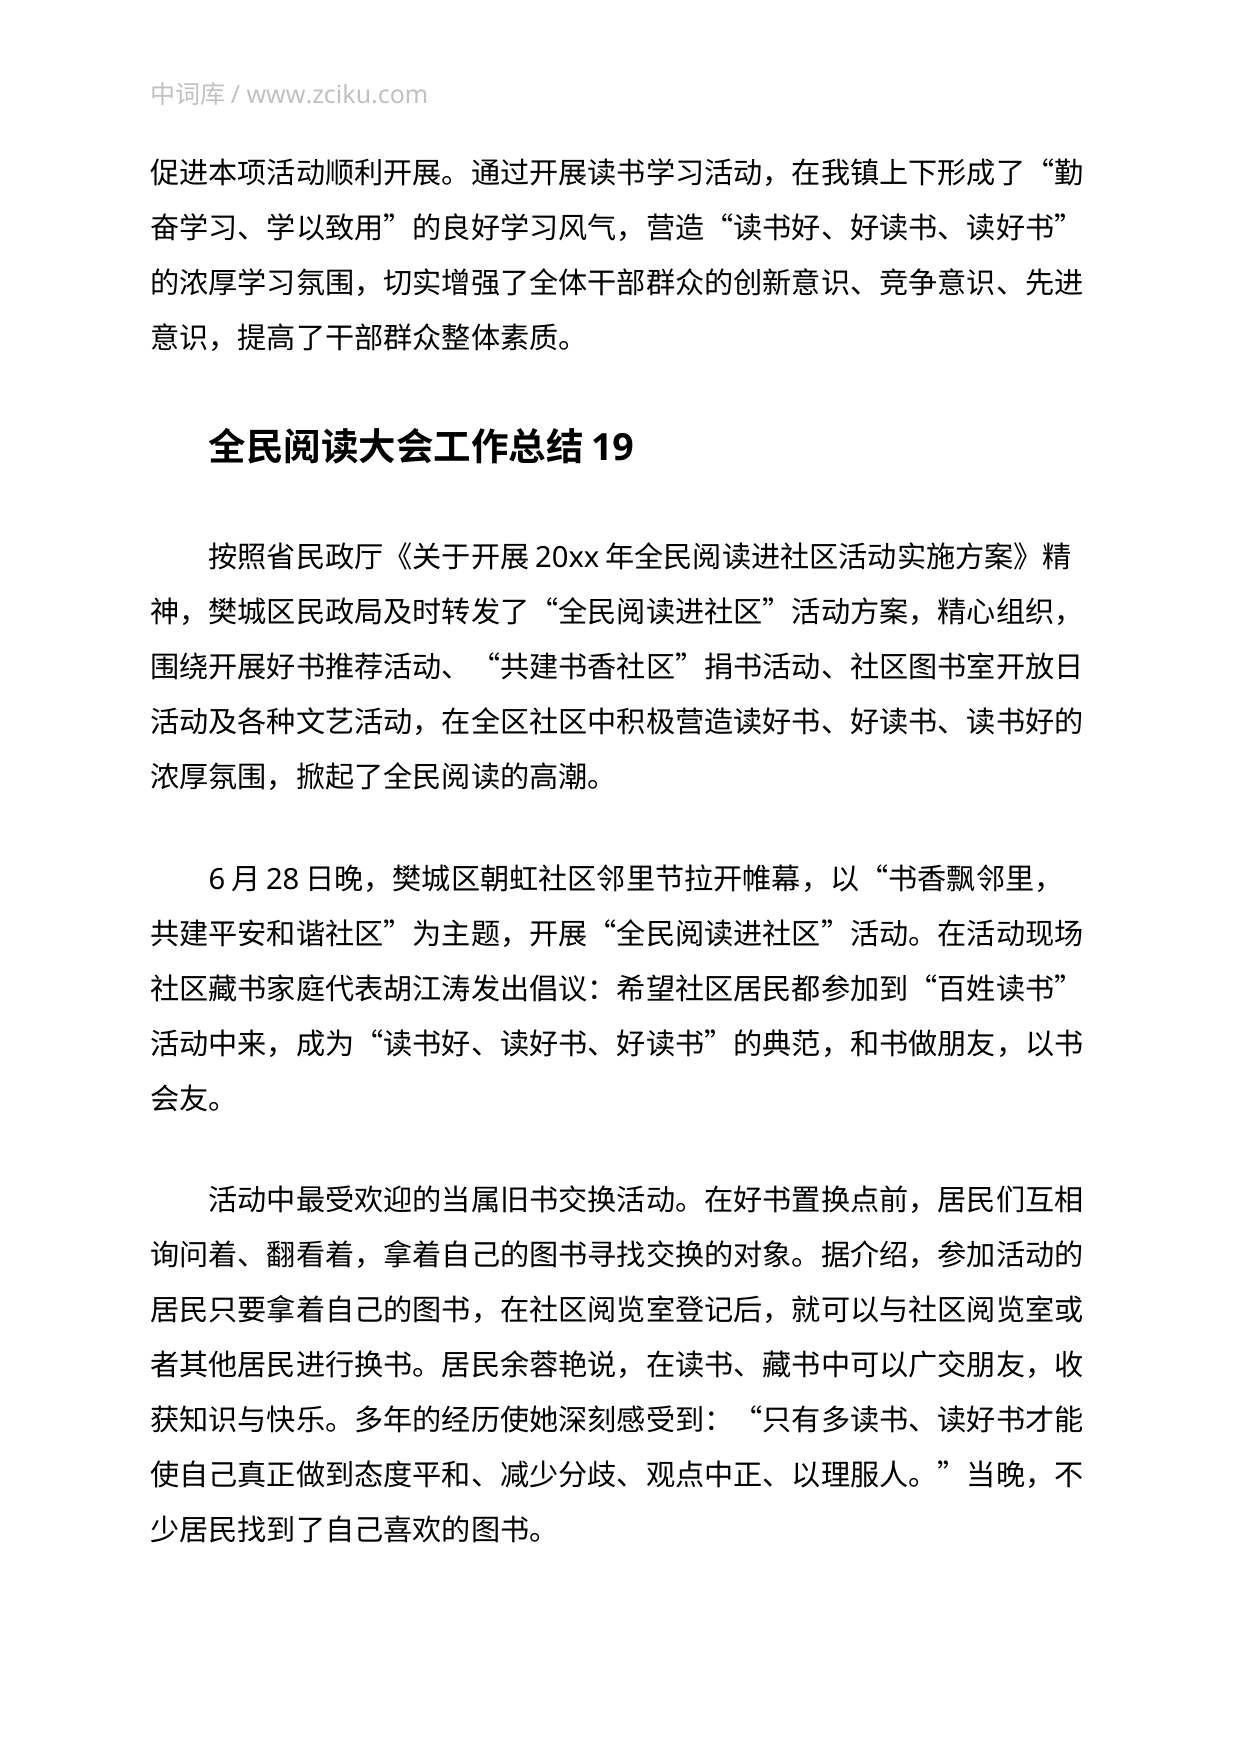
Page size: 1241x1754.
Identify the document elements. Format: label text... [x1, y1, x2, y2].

text 活动中最受欢迎的当属旧书交换活动。在好书置换点前，居民们互相询问着、翻看着，拿着自己的图书寻找交换的对象。据介绍，参加活动的居民只要拿着自己的图书，在社区阅览室登记后，就可以与社区阅览室或者其他居民进行换书。居民余蓉艳说，在读书、藏书中可以广交朋友，收获知识与快乐。多年的经历使她深刻感受到：“只有多读书、读好书才能使自己真正做到态度平和、减少分歧、观点中正、以理服人。”当晚，不少居民找到了自己喜欢的图书。 [150, 1177, 1090, 1549]
text 按照省民政厅《关于开展20xx年全民阅读进社区活动实施方案》精神，樊城区民政局及时转发了“全民阅读进社区”活动方案，精心组织，围绕开展好书推荐活动、“共建书香社区”捐书活动、社区图书室开放日活动及各种文艺活动，在全区社区中积极营造读好书、好读书、读书好的浓厚氛围，掀起了全民阅读的高潮。 [150, 534, 1090, 796]
text 全民阅读大会工作总结19 [150, 416, 1090, 471]
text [150, 150, 1090, 357]
text 6月28日晚，樊城区朝虹社区邻里节拉开帷幕，以“书香飘邻里，共建平安和谐社区”为主题，开展“全民阅读进社区”活动。在活动现场社区藏书家庭代表胡江涛发出倡议：希望社区居民都参加到“百姓读书”活动中来，成为“读书好、读好书、好读书”的典范，和书做朋友，以书会友。 [150, 856, 1090, 1117]
